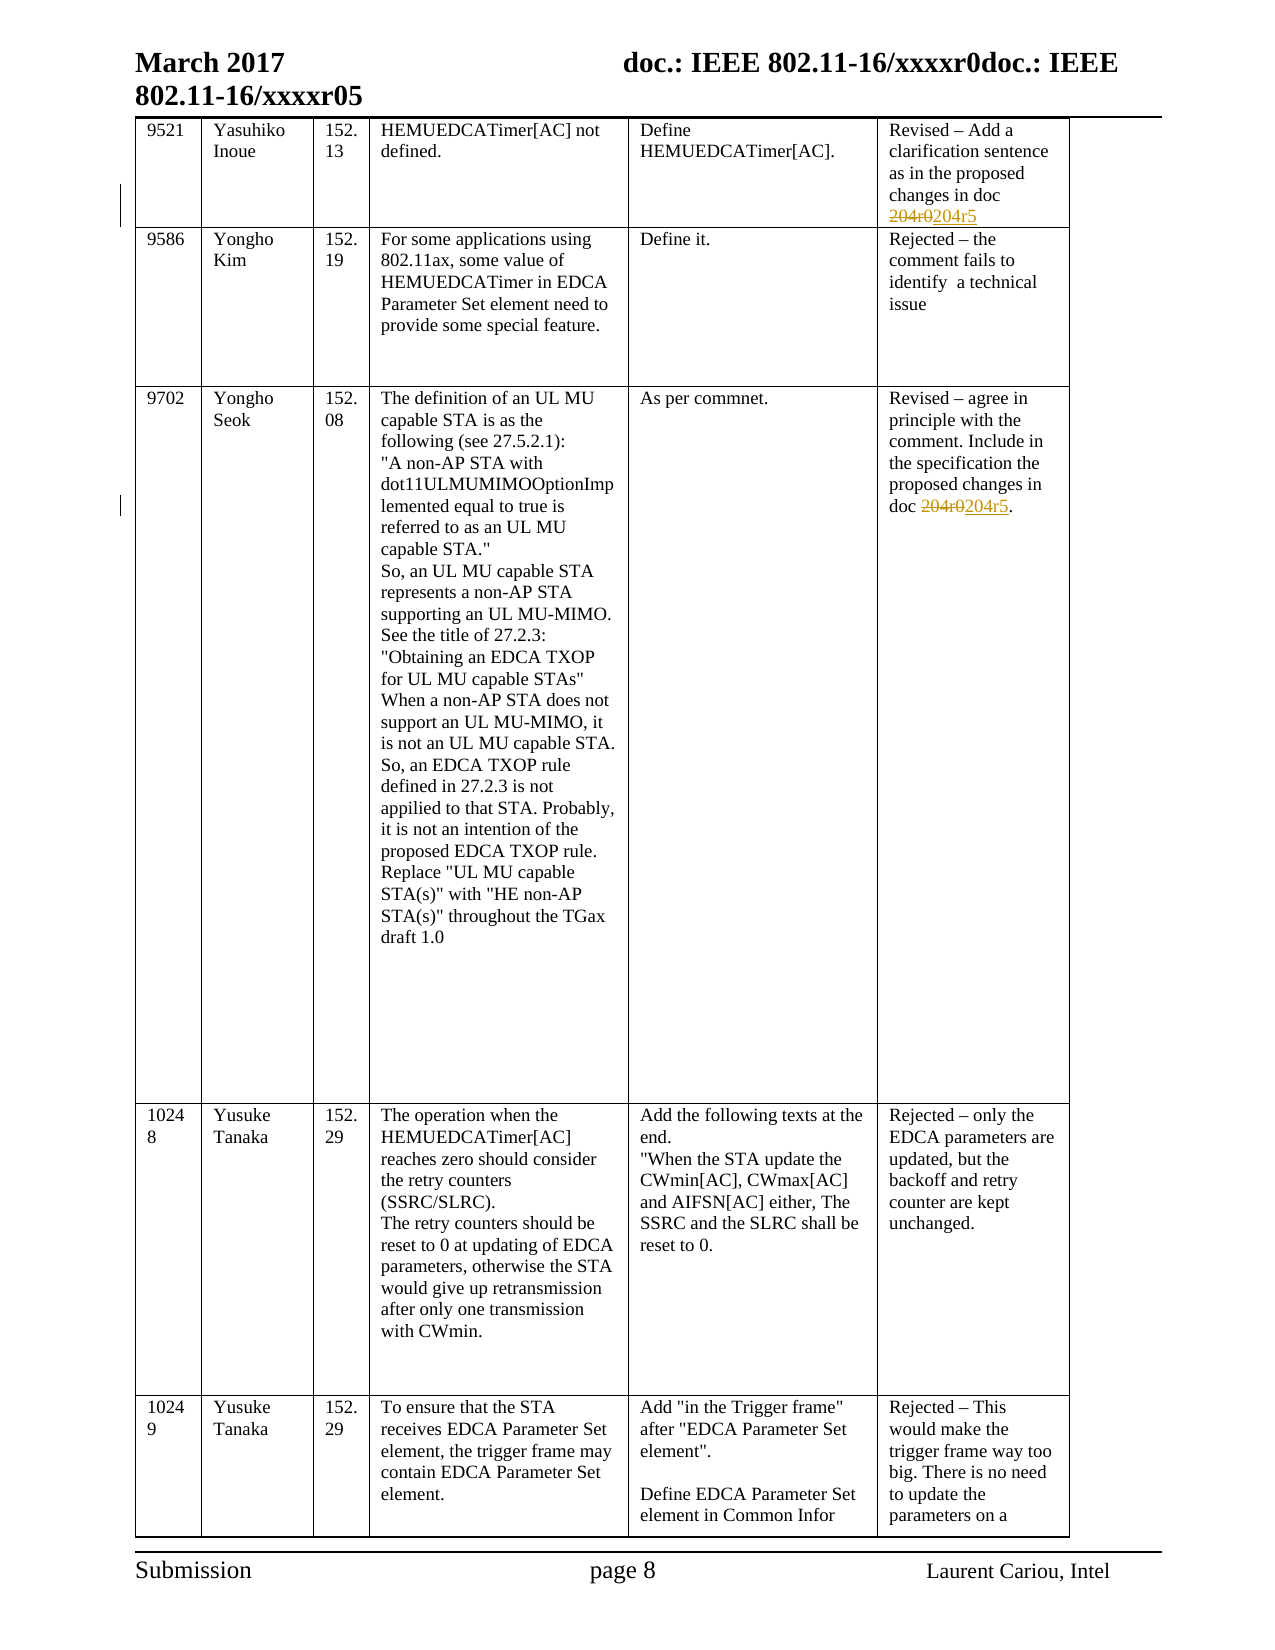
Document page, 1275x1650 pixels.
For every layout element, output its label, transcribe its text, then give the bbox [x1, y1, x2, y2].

table_cell The operation when the HEMUEDCATimer[AC] reaches zero should consider the retry counters (SSRC/SLRC). The retry counters should be reset to 0 at updating of EDCA parameters, otherwise the STA would give up retransmission after only one transmission with CWmin. [370, 1104, 628, 1395]
table_cell Define it. [629, 228, 877, 386]
table_cell Yongho Kim [202, 228, 313, 386]
table_cell 10249 [136, 1396, 201, 1536]
table_cell Yusuke Tanaka [202, 1396, 313, 1536]
table_cell Yusuke Tanaka [202, 1104, 313, 1395]
table_cell HEMUEDCATimer[AC] not defined. [370, 119, 628, 227]
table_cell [878, 1396, 1069, 1536]
table_cell Rejected – the comment fails to identify a technical issue [878, 228, 1069, 386]
table_cell 152.08 [314, 387, 369, 1103]
table_cell 152.19 [314, 228, 369, 386]
table_cell Define HEMUEDCATimer[AC]. [629, 119, 877, 227]
table_cell For some applications using 802.11ax, some value of HEMUEDCATimer in EDCA Parameter Set element need to provide some special feature. [370, 228, 628, 386]
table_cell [629, 1396, 877, 1536]
table_cell 152.29 [314, 1396, 369, 1536]
table_cell Rejected – only the EDCA parameters are updated, but the backoff and retry counter are kept unchanged. [878, 1104, 1069, 1395]
table_cell 152.13 [314, 119, 369, 227]
table_cell As per commnet. [629, 387, 877, 1103]
table_cell Revised – Add a clarification sentence as in the proposed changes in doc [878, 119, 1069, 227]
table_cell Yasuhiko Inoue [202, 119, 313, 227]
table_cell 152.29 [314, 1104, 369, 1395]
table_cell 9702 [136, 387, 201, 1103]
table_cell Add the following texts at the end. "When the STA update the CWmin[AC], CWmax[AC] and AIFSN[AC] either, The SSRC and the SLRC shall be reset to 0. [629, 1104, 877, 1395]
table_cell The definition of an UL MU capable STA is as the following (see 27.5.2.1): "A non-AP STA with dot11ULMUMIMOOptionImplemented equal to true is referred to as an UL MU capable STA." So, an UL MU capable STA represents a non-AP STA supporting an UL MU-MIMO. See the title of 27.2.3: "Obtaining an EDCA TXOP for UL MU capable STAs" When a non-AP STA does not support an UL MU-MIMO, it is not an UL MU capable STA. So, an EDCA TXOP rule defined in 27.2.3 is not appilied to that STA. Probably, it is not an intention of the proposed EDCA TXOP rule. Replace "UL MU capable STA(s)" with "HE non-AP STA(s)" throughout the TGax draft 1.0 [370, 387, 628, 1103]
table_cell 10248 [136, 1104, 201, 1395]
table_cell Revised – agree in principle with the comment. Include in the specification the proposed changes in doc . [878, 387, 1069, 1103]
table_cell 9586 [136, 228, 201, 386]
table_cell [370, 1396, 628, 1536]
table_cell Yongho Seok [202, 387, 313, 1103]
table_cell 9521 [136, 119, 201, 227]
